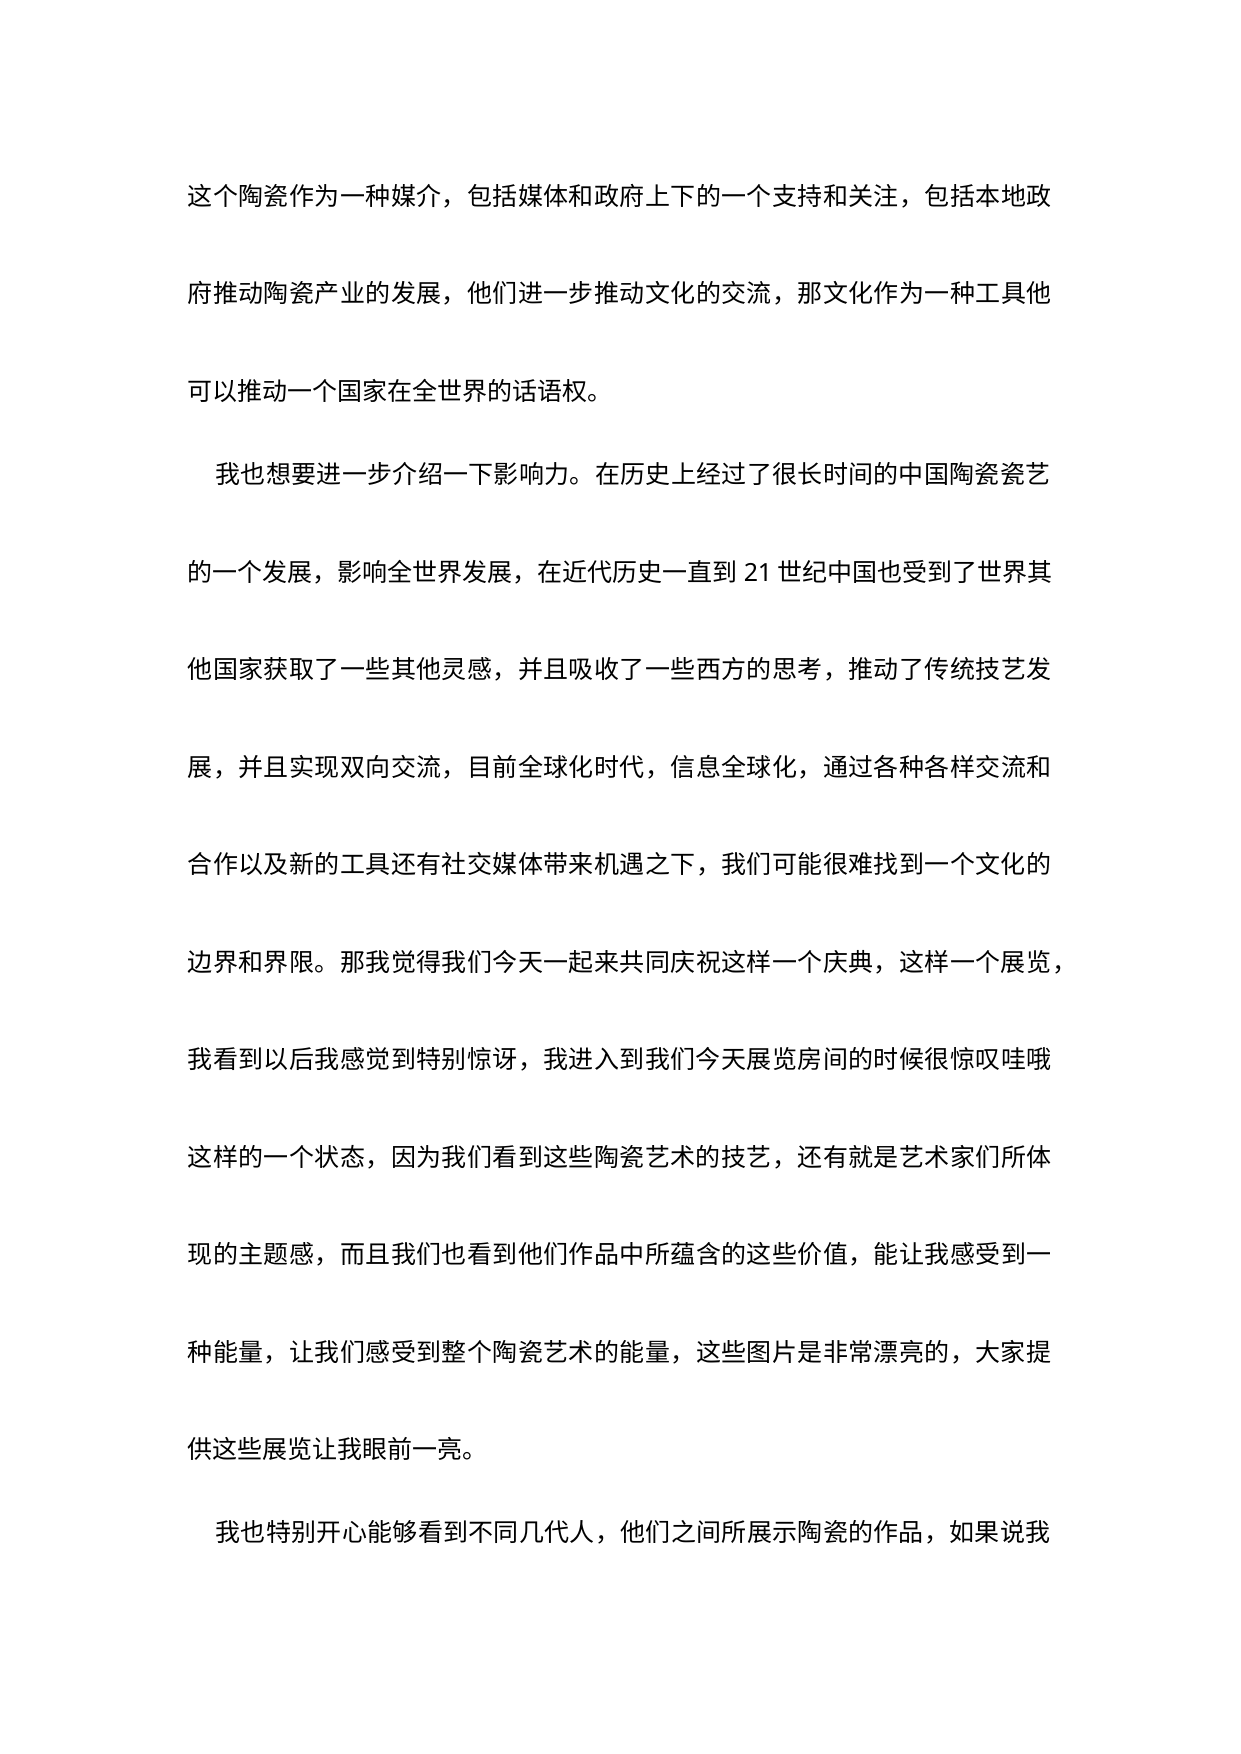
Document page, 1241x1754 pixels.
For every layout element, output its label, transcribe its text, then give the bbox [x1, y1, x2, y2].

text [187, 162, 1053, 422]
text 我也想要进一步介绍一下影响力。在历史上经过了很长时间的中国陶瓷瓷艺的一个发展，影响全世界发展，在近代历史一直到21世纪中国也受到了世界其他国家获取了一些其他灵感，并且吸收了一些西方的思考，推动了传统技艺发展，并且实现双向交流，目前全球化时代，信息全球化，通过各种各样交流和合作以及新的工具还有社交媒体带来机遇之下，我们可能很难找到一个文化的边界和界限。那我觉得我们今天一起来共同庆祝这样一个庆典，这样一个展览，我看到以后我感觉到特别惊讶，我进入到我们今天展览房间的时候很惊叹哇哦这样的一个状态，因为我们看到这些陶瓷艺术的技艺，还有就是艺术家们所体现的主题感，而且我们也看到他们作品中所蕴含的这些价值，能让我感受到一种能量，让我们感受到整个陶瓷艺术的能量，这些图片是非常漂亮的，大家提供这些展览让我眼前一亮。 [187, 440, 1053, 1480]
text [187, 1498, 1053, 1563]
